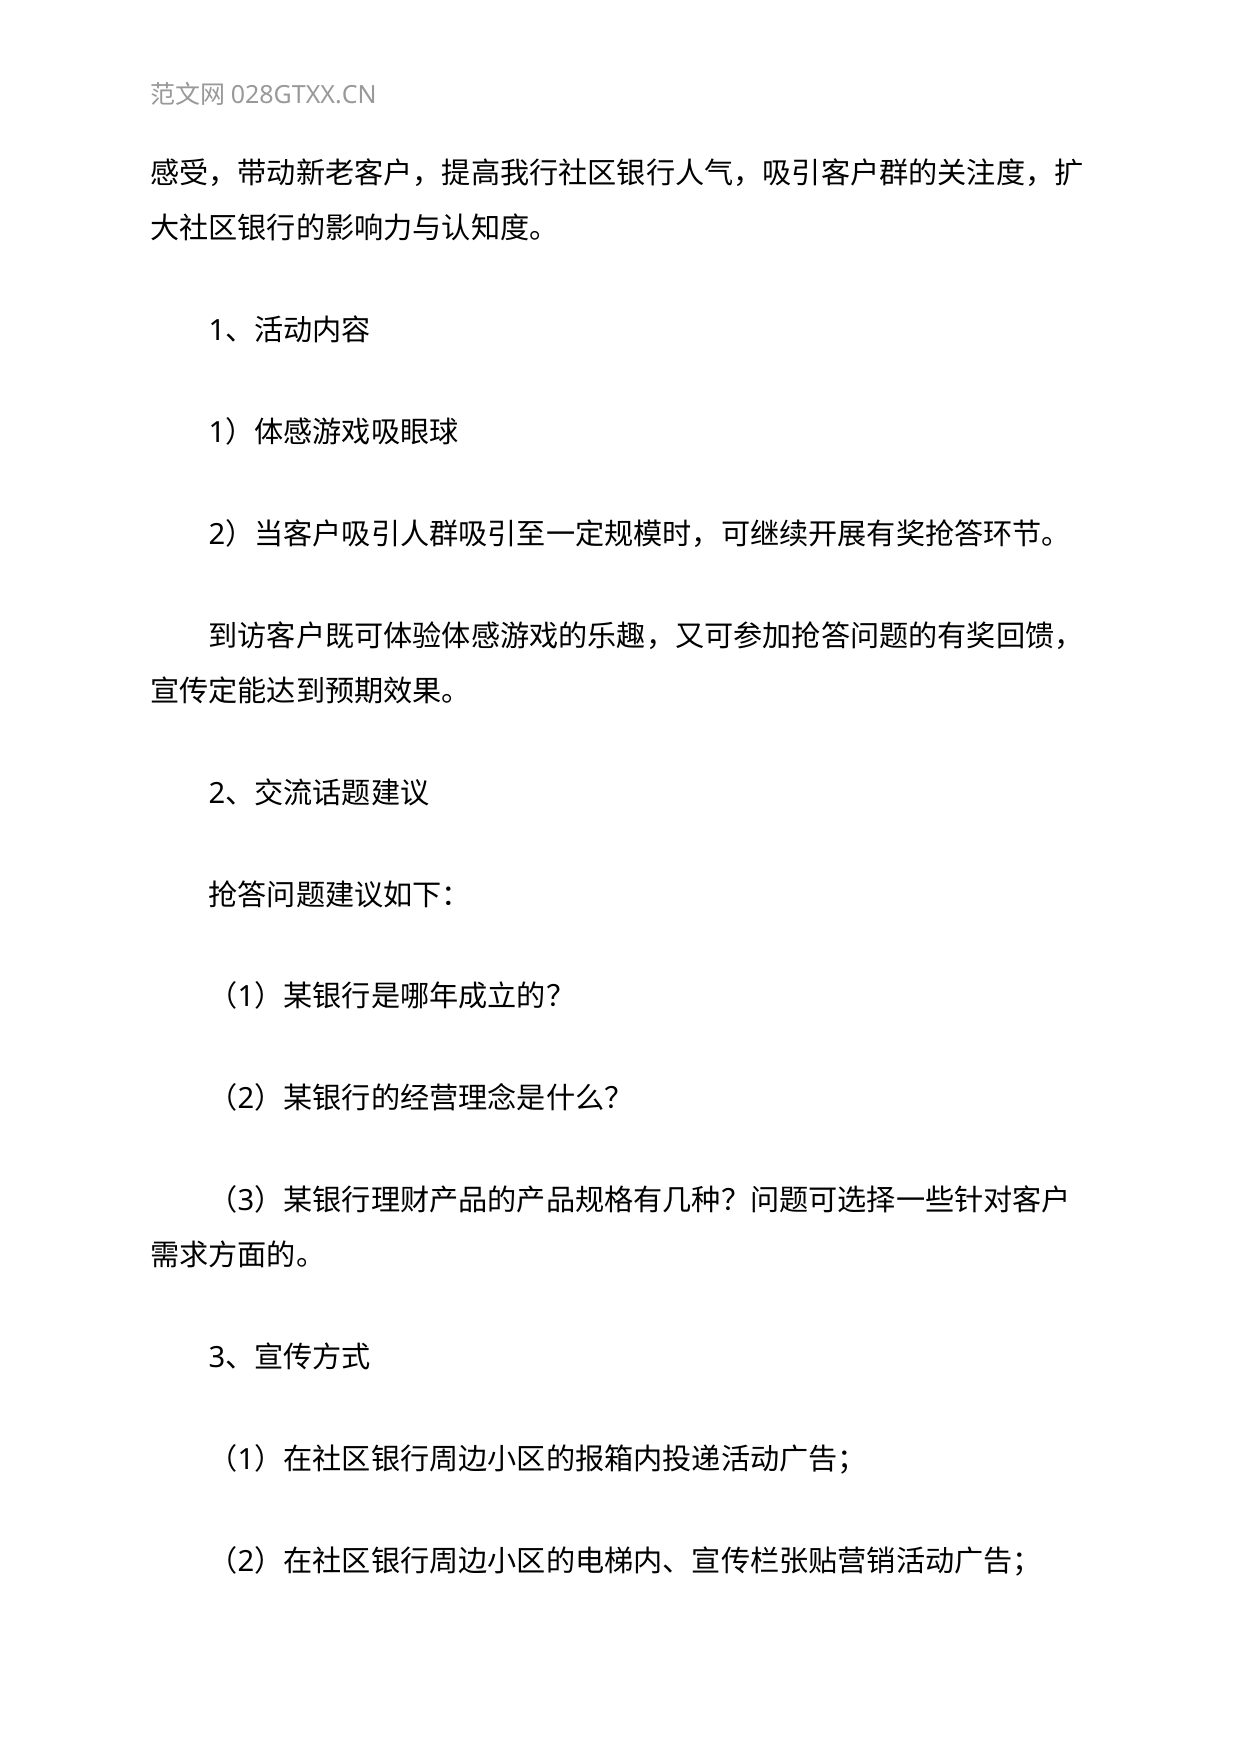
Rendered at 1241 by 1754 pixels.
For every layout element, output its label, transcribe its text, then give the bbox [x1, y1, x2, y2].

text 3、宣传方式 [150, 1334, 1090, 1376]
text 1、活动内容 [150, 307, 1090, 349]
text （2）某银行的经营理念是什么？ [150, 1075, 1090, 1117]
text 2、交流话题建议 [150, 769, 1090, 812]
text 到访客户既可体验体感游戏的乐趣，又可参加抢答问题的有奖回馈，宣传定能达到预期效果。 [150, 613, 1090, 710]
text （1）在社区银行周边小区的报箱内投递活动广告； [150, 1436, 1090, 1478]
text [150, 150, 1090, 247]
text 2）当客户吸引人群吸引至一定规模时，可继续开展有奖抢答环节。 [150, 511, 1090, 553]
text 1）体感游戏吸眼球 [150, 409, 1090, 451]
text （1）某银行是哪年成立的？ [150, 973, 1090, 1015]
text 抢答问题建议如下： [150, 871, 1090, 913]
text （2）在社区银行周边小区的电梯内、宣传栏张贴营销活动广告； [150, 1538, 1090, 1580]
text （3）某银行理财产品的产品规格有几种？问题可选择一些针对客户需求方面的。 [150, 1177, 1090, 1274]
